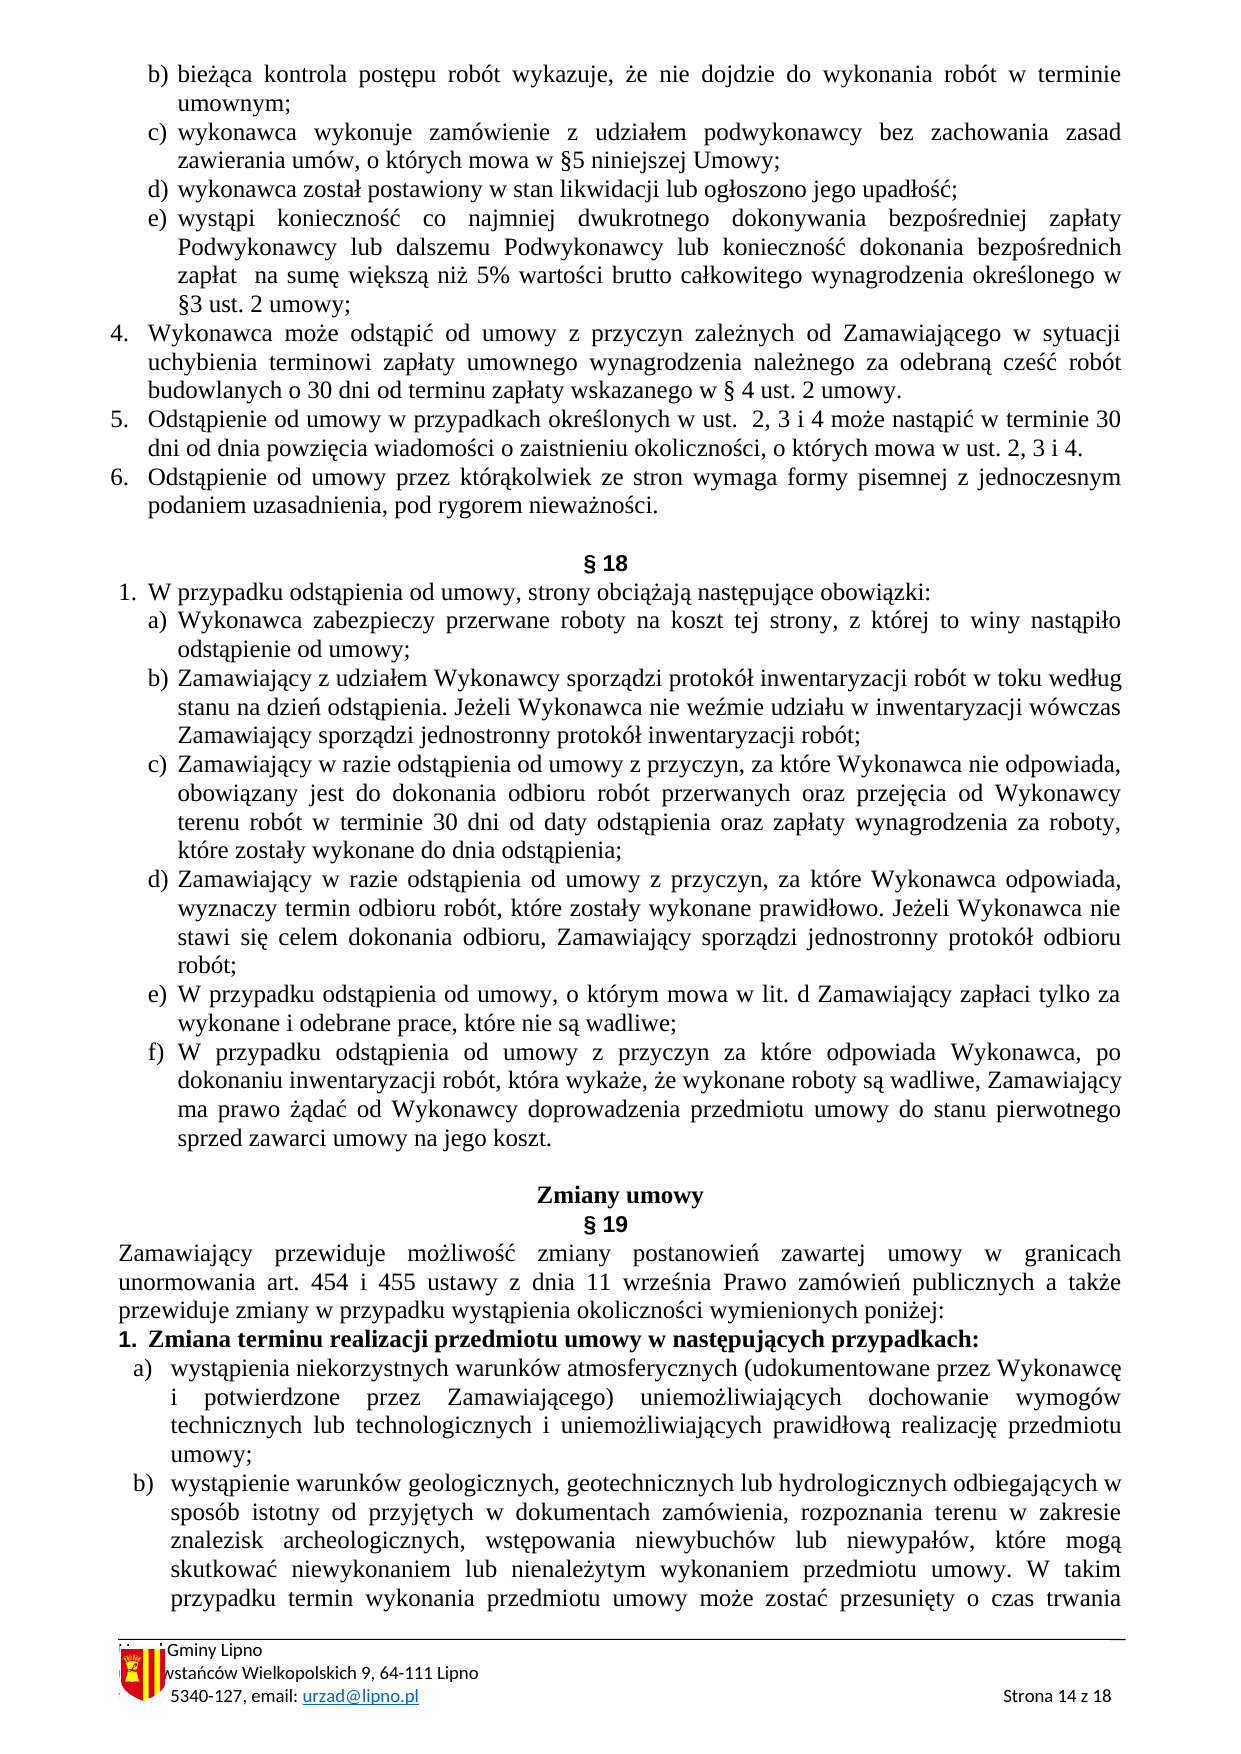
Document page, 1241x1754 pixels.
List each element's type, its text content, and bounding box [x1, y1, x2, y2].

text Zamawiający przewiduje możliwość zmiany postanowień zawartej umowy w granicach unormowania art. 454 i 455 ustawy z dnia 11 września Prawo zamówień publicznych a także przewiduje zmiany w przypadku wystąpienia okoliczności wymienionych poniżej: [118, 1238, 1122, 1324]
list wystąpi konieczność co najmniej dwukrotnego dokonywania bezpośredniej zapłaty Podwykonawcy lub dalszemu Podwykonawcy lub konieczność dokonania bezpośrednich zapłat na sumę większą niż 5% wartości brutto całkowitego wynagrodzenia określonego w §3 ust. 2 umowy; [148, 203, 1122, 318]
list W przypadku odstąpienia od umowy z przyczyn za które odpowiada Wykonawca, po dokonaniu inwentaryzacji robót, która wykaże, że wykonane roboty są wadliwe, Zamawiający ma prawo żądać od Wykonawcy doprowadzenia przedmiotu umowy do stanu pierwotnego sprzed zawarci umowy na jego koszt. [148, 1037, 1122, 1152]
list Wykonawca zabezpieczy przerwane roboty na koszt tej strony, z której to winy nastąpiło odstąpienie od umowy; [148, 605, 1122, 663]
list Zamawiający z udziałem Wykonawcy sporządzi protokół inwentaryzacji robót w toku według stanu na dzień odstąpienia. Jeżeli Wykonawca nie weźmie udziału w inwentaryzacji wówczas Zamawiający sporządzi jednostronny protokół inwentaryzacji robót; [148, 663, 1122, 749]
list Odstąpienie od umowy w przypadkach określonych w ust. 2, 3 i 4 może nastąpić w terminie 30 dni od dnia powzięcia wiadomości o zaistnieniu okoliczności, o których mowa w ust. 2, 3 i 4. [110, 404, 1122, 462]
list wykonawca wykonuje zamówienie z udziałem podwykonawcy bez zachowania zasad zawierania umów, o których mowa w §5 niniejszej Umowy; [148, 117, 1122, 174]
list bieżąca kontrola postępu robót wykazuje, że nie dojdzie do wykonania robót w terminie umownym; [148, 59, 1122, 117]
picture [118, 1646, 165, 1700]
list wystąpienia niekorzystnych warunków atmosferycznych (udokumentowane przez Wykonawcę i potwierdzone przez Zamawiającego) uniemożliwiających dochowanie wymogów technicznych lub technologicznych i uniemożliwiających prawidłową realizację przedmiotu umowy; [133, 1353, 1122, 1468]
list W przypadku odstąpienia od umowy, strony obciążają następujące obowiązki: [118, 577, 1122, 605]
list Zamawiający w razie odstąpienia od umowy z przyczyn, za które Wykonawca nie odpowiada, obowiązany jest do dokonania odbioru robót przerwanych oraz przejęcia od Wykonawcy terenu robót w terminie 30 dni od daty odstąpienia oraz zapłaty wynagrodzenia za roboty, które zostały wykonane do dnia odstąpienia; [148, 749, 1122, 864]
list Zmiana terminu realizacji przedmiotu umowy w następujących przypadkach: [118, 1324, 1122, 1353]
list Zamawiający w razie odstąpienia od umowy z przyczyn, za które Wykonawca odpowiada, wyznaczy termin odbioru robót, które zostały wykonane prawidłowo. Jeżeli Wykonawca nie stawi się celem dokonania odbioru, Zamawiający sporządzi jednostronny protokół odbioru robót; [148, 864, 1122, 979]
text Zmiany umowy [118, 1180, 1122, 1209]
list W przypadku odstąpienia od umowy, o którym mowa w lit. d Zamawiający zapłaci tylko za wykonane i odebrane prace, które nie są wadliwe; [148, 979, 1122, 1037]
list wykonawca został postawiony w stan likwidacji lub ogłoszono jego upadłość; [148, 174, 1122, 203]
list Wykonawca może odstąpić od umowy z przyczyn zależnych od Zamawiającego w sytuacji uchybienia terminowi zapłaty umownego wynagrodzenia należnego za odebraną cześć robót budowlanych o 30 dni od terminu zapłaty wskazanego w § 4 ust. 2 umowy. [110, 318, 1122, 404]
list Odstąpienie od umowy przez którąkolwiek ze stron wymaga formy pisemnej z jednoczesnym podaniem uzasadnienia, pod rygorem nieważności. [110, 462, 1122, 519]
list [133, 1468, 1122, 1612]
